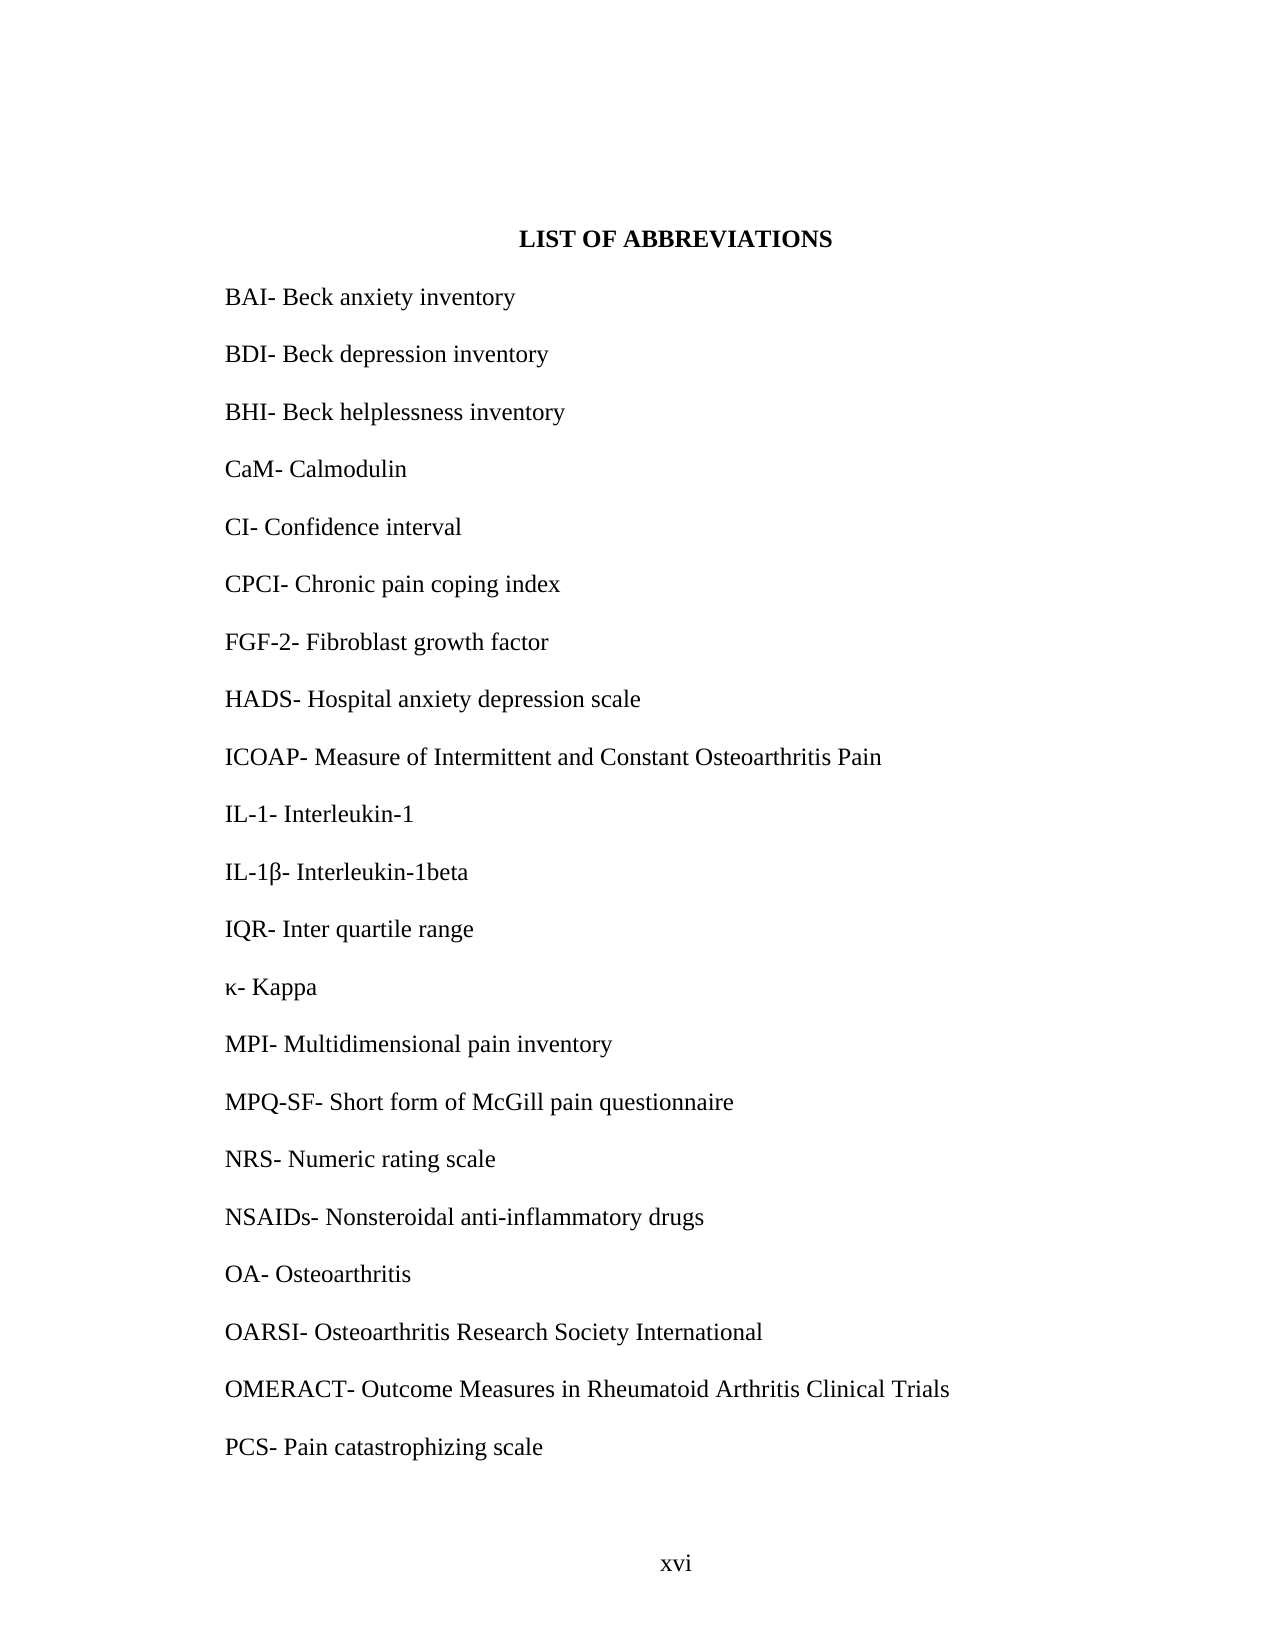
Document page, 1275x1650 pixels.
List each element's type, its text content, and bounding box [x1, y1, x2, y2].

text IL-1- Interleukin-1 [224, 799, 1127, 828]
text BHI- Beck helplessness inventory [224, 397, 1127, 426]
text MPI- Multidimensional pain inventory [224, 1029, 1127, 1058]
text CPCI- Chronic pain coping index [224, 569, 1127, 598]
text BDI- Beck depression inventory [224, 339, 1127, 368]
text CaM- Calmodulin [224, 454, 1127, 483]
text NRS- Numeric rating scale [224, 1144, 1127, 1173]
text ICOAP- Measure of Intermittent and Constant Osteoarthritis Pain [224, 742, 1127, 771]
text OARSI- Osteoarthritis Research Society International [224, 1317, 1127, 1346]
text BAI- Beck anxiety inventory [224, 282, 1127, 311]
text FGF-2- Fibroblast growth factor [224, 627, 1127, 656]
text PCS- Pain catastrophizing scale [224, 1432, 1127, 1461]
text LIST OF ABBREVIATIONS [224, 224, 1127, 253]
text IQR- Inter quartile range [224, 914, 1127, 943]
text OMERACT- Outcome Measures in Rheumatoid Arthritis Clinical Trials [224, 1374, 1127, 1403]
text κ- Kappa [224, 972, 1127, 1001]
text HADS- Hospital anxiety depression scale [224, 684, 1127, 713]
text CI- Confidence interval [224, 512, 1127, 541]
text NSAIDs- Nonsteroidal anti-inflammatory drugs [224, 1202, 1127, 1231]
text OA- Osteoarthritis [224, 1259, 1127, 1288]
text IL-1β- Interleukin-1beta [224, 857, 1127, 886]
text MPQ-SF- Short form of McGill pain questionnaire [224, 1087, 1127, 1116]
